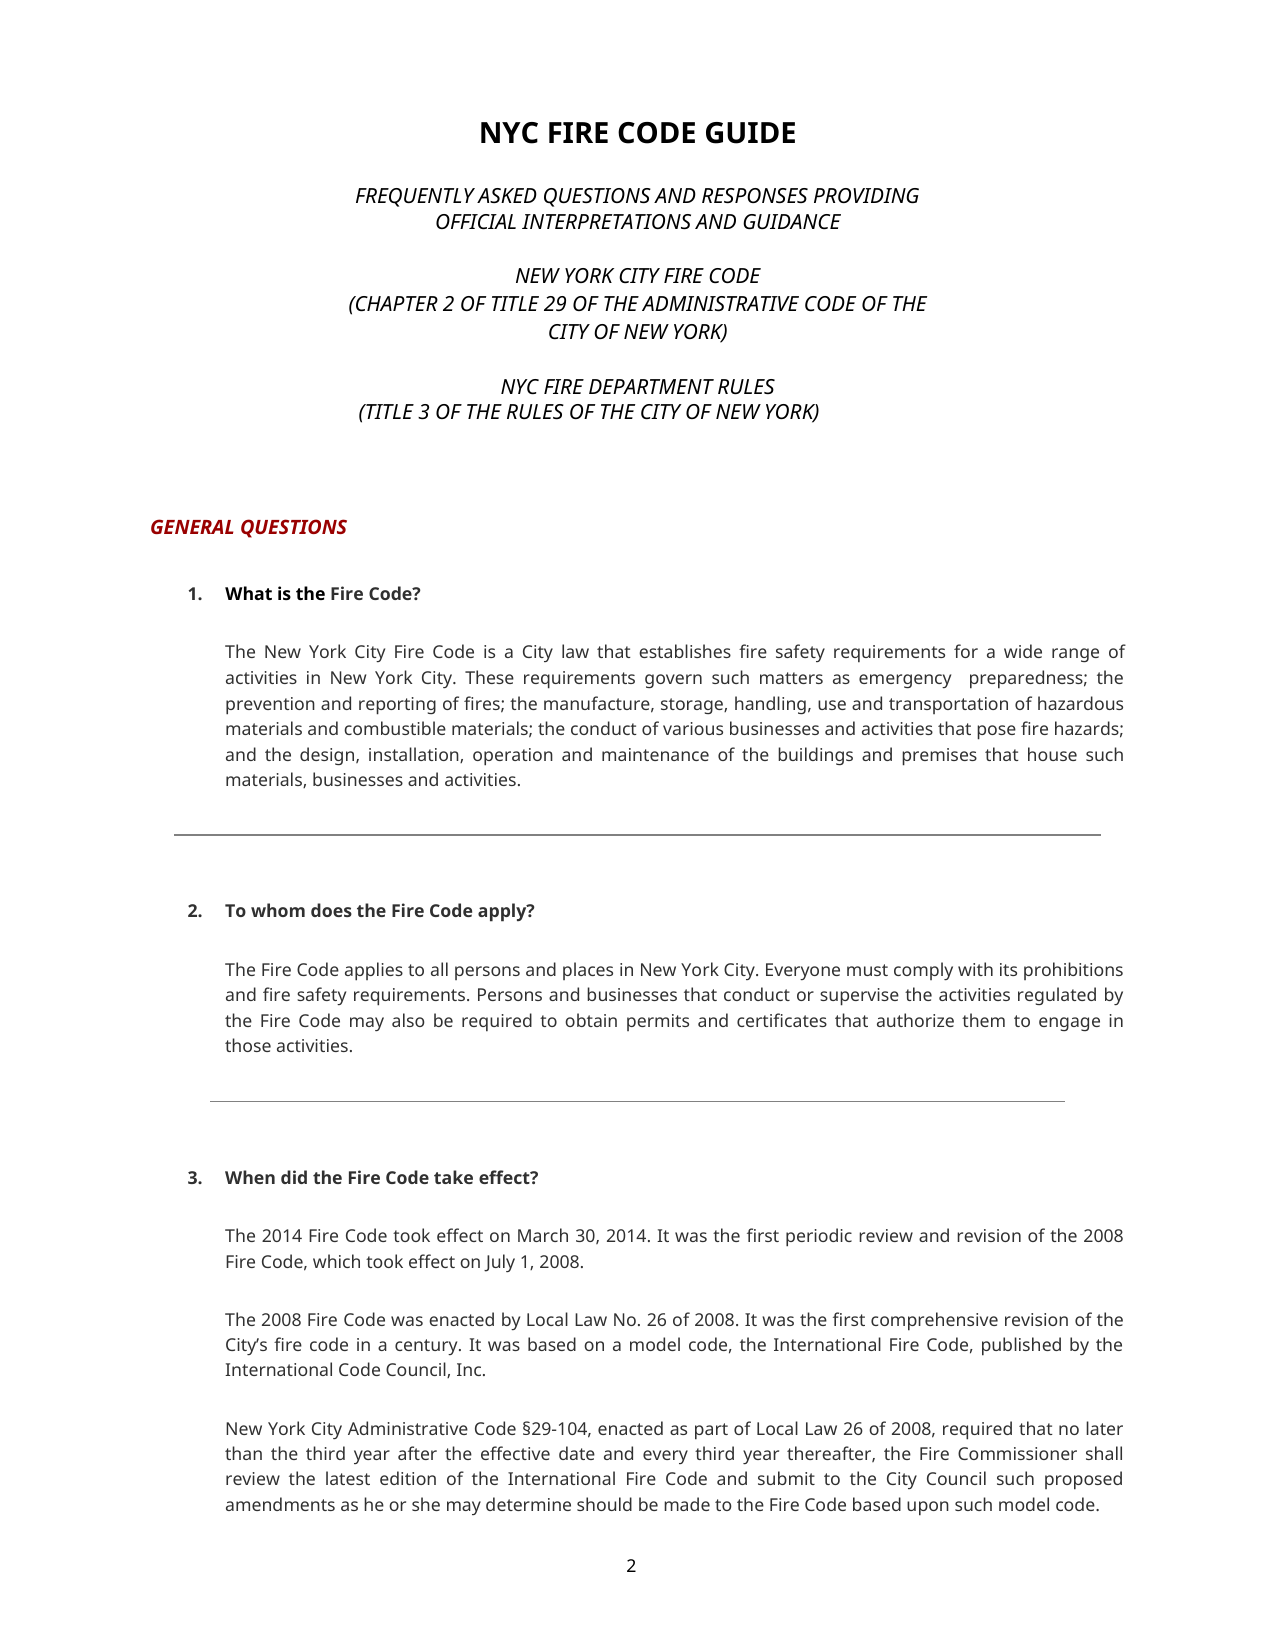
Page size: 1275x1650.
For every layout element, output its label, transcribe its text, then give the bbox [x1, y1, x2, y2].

text The Fire Code applies to all persons and places in New York City. Everyone must comply with its prohibitions and fire safety requirements. Persons and businesses that conduct or supervise the activities regulated by the Fire Code may also be required to obtain permits and certificates that authorize them to engage in those activities. [225, 957, 1126, 1058]
text The 2008 Fire Code was enacted by Local Law No. 26 of 2008. It was the first comprehensive revision of the City’s fire code in a century. It was based on a model code, the International Fire Code, published by the International Code Council, Inc. [225, 1307, 1125, 1382]
subtitle GENERAL QUESTIONS [150, 513, 1137, 540]
text FREQUENTLY ASKED QUESTIONS AND RESPONSES PROVIDING [333, 181, 942, 210]
text The 2014 Fire Code took effect on March 30, 2014. It was the first periodic review and revision of the 2008 Fire Code, which took effect on July 1, 2008. [225, 1224, 1125, 1274]
text NEW YORK CITY FIRE CODE [333, 263, 942, 289]
subtitle To whom does the Fire Code apply? [187, 899, 1137, 923]
text The New York City Fire Code is a City law that establishes fire safety requirements for a wide range of activities in New York City. These requirements govern such matters as emergency preparedness; the prevention and reporting of fires; the manufacture, storage, handling, use and transportation of hazardous materials and combustible materials; the conduct of various businesses and activities that pose fire hazards; and the design, installation, operation and maintenance of the buildings and premises that house such materials, businesses and activities. [225, 640, 1126, 792]
subtitle What is the Fire Code? [187, 582, 1137, 606]
text (TITLE 3 OF THE RULES OF THE CITY OF NEW YORK) [358, 399, 1137, 425]
text OFFICIAL INTERPRETATIONS AND GUIDANCE [333, 210, 942, 235]
text New York City Administrative Code §29-104, enacted as part of Local Law 26 of 2008, required that no later than the third year after the effective date and every third year thereafter, the Fire Commissioner shall review the latest edition of the International Fire Code and submit to the City Council such proposed amendments as he or she may determine should be made to the Fire Code based upon such model code. [225, 1416, 1126, 1516]
text NYC FIRE DEPARTMENT RULES [333, 374, 942, 399]
text NYC FIRE CODE GUIDE [333, 112, 942, 152]
text (CHAPTER 2 OF TITLE 29 OF THE ADMINISTRATIVE CODE OF THE CITY OF NEW YORK) [333, 289, 942, 346]
subtitle When did the Fire Code take effect? [187, 1165, 1137, 1189]
